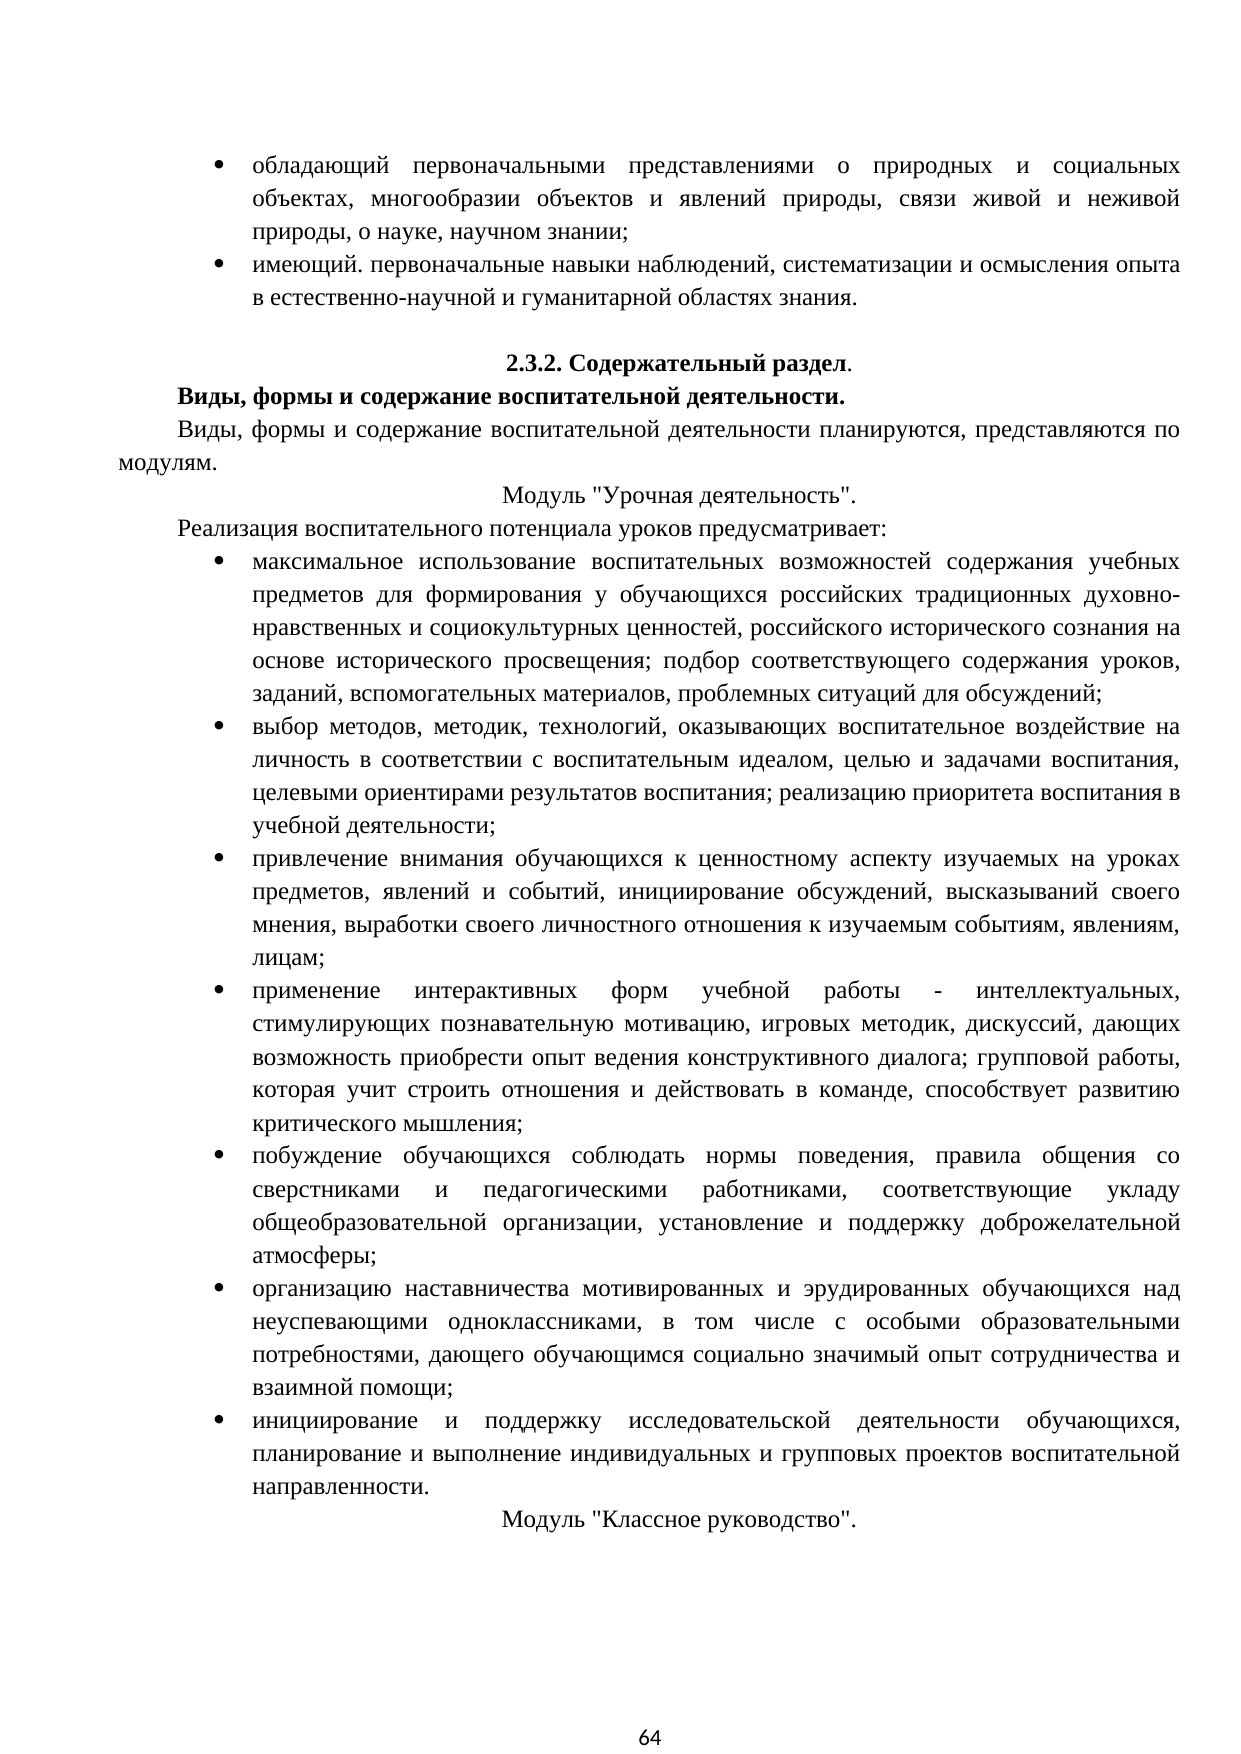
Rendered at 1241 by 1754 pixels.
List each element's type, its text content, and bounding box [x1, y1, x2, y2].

list привлечение внимания обучающихся к ценностному аспекту изучаемых на уроках предметов, явлений и событий, инициирование обсуждений, высказываний своего мнения, выработки своего личностного отношения к изучаемым событиям, явлениям, лицам; [214, 843, 1181, 971]
list обладающий первоначальными представлениями о природных и социальных объектах, многообразии объектов и явлений природы, связи живой и неживой природы, о науке, научном знании; [214, 150, 1181, 245]
list имеющий. первоначальные навыки наблюдений, систематизации и осмысления опыта в естественно-научной и гуманитарной областях знания. [214, 249, 1181, 311]
list организацию наставничества мотивированных и эрудированных обучающихся над неуспевающими одноклассниками, в том числе с особыми образовательными потребностями, дающего обучающимся социально значимый опыт сотрудничества и взаимной помощи; [214, 1273, 1181, 1401]
list выбор методов, методик, технологий, оказывающих воспитательное воздействие на личность в соответствии с воспитательным идеалом, целью и задачами воспитания, целевыми ориентирами результатов воспитания; реализацию приоритета воспитания в учебной деятельности; [214, 711, 1181, 839]
list побуждение обучающихся соблюдать нормы поведения, правила общения со сверстниками и педагогическими работниками, соответствующие укладу общеобразовательной организации, установление и поддержку доброжелательной атмосферы; [214, 1141, 1181, 1268]
text Реализация воспитательного потенциала уроков предусматривает: [118, 513, 1181, 542]
text Модуль "Классное руководство". [118, 1504, 1181, 1533]
list применение интерактивных форм учебной работы - интеллектуальных, стимулирующих познавательную мотивацию, игровых методик, дискуссий, дающих возможность приобрести опыт ведения конструктивного диалога; групповой работы, которая учит строить отношения и действовать в команде, способствует развитию критического мышления; [214, 976, 1181, 1136]
text Виды, формы и содержание воспитательной деятельности. [118, 381, 1181, 410]
text Модуль "Урочная деятельность". [118, 480, 1181, 509]
text 2.3.2. Содержательный раздел. [118, 348, 1181, 377]
list максимальное использование воспитательных возможностей содержания учебных предметов для формирования у обучающихся российских традиционных духовно-нравственных и социокультурных ценностей, российского исторического сознания на основе исторического просвещения; подбор соответствующего содержания уроков, заданий, вспомогательных материалов, проблемных ситуаций для обсуждений; [214, 546, 1181, 707]
text Виды, формы и содержание воспитательной деятельности планируются, представляются по модулям. [118, 414, 1181, 476]
list инициирование и поддержку исследовательской деятельности обучающихся, планирование и выполнение индивидуальных и групповых проектов воспитательной направленности. [214, 1405, 1181, 1499]
